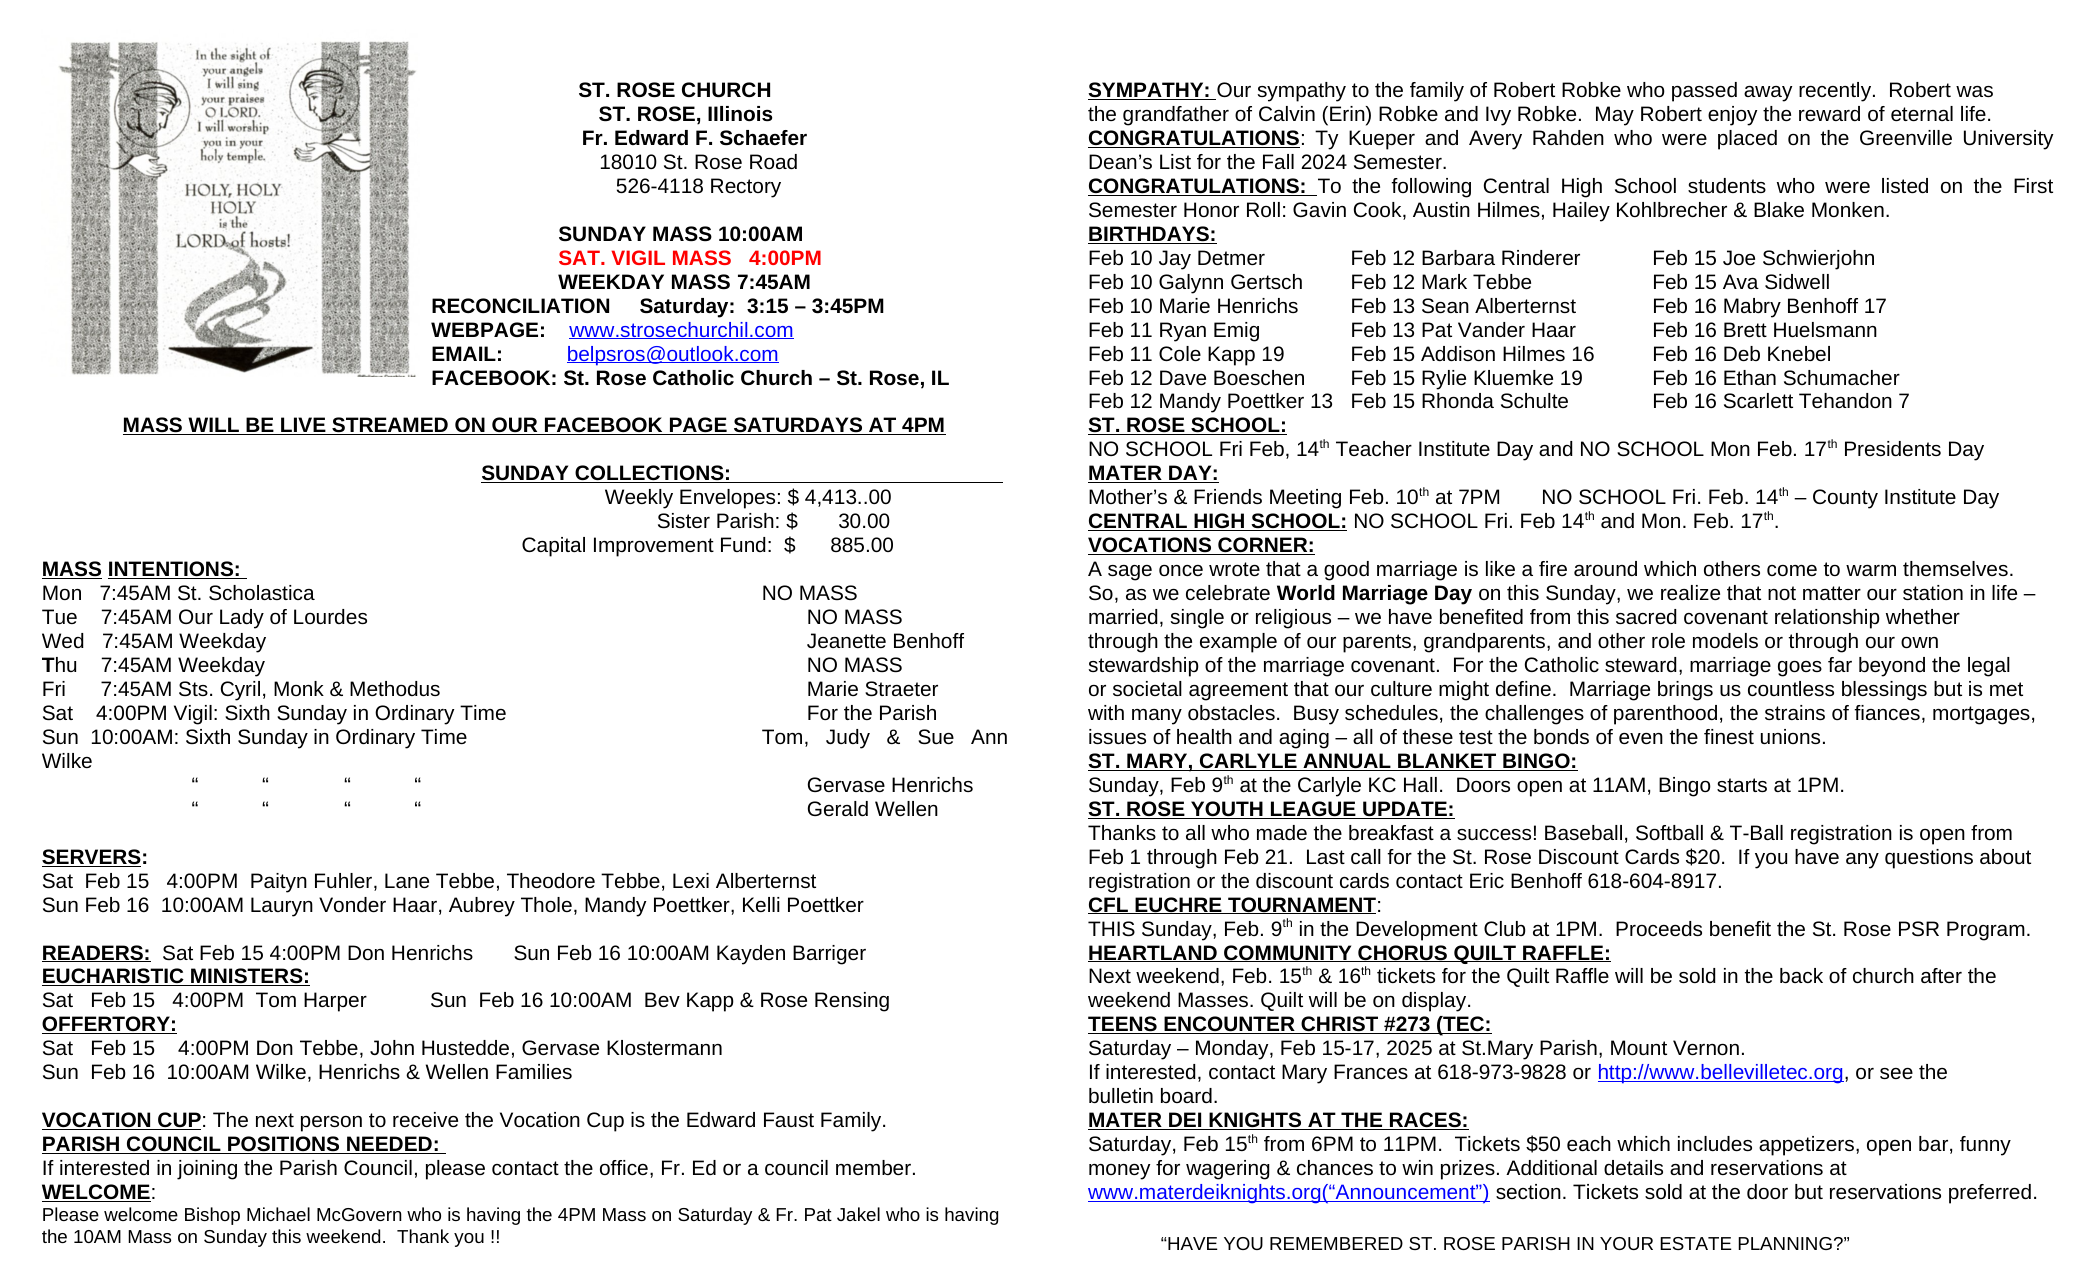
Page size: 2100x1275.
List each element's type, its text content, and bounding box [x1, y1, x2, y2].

text Tue 7:45AM Our Lady of Lourdes NO MASS [42, 605, 1008, 629]
text EMAIL: belpsros@outlook.com [420, 341, 1008, 365]
text ST. MARY, CARLYLE ANNUAL BLANKET BINGO: [1088, 749, 2063, 773]
text CFL EUCHRE TOURNAMENT: [1088, 892, 2063, 916]
text So, as we celebrate World Marriage Day on this Sunday, we realize that not matter our station in life – [1088, 581, 2063, 605]
text issues of health and aging – all of these test the bonds of even the finest unions. [1088, 725, 2063, 749]
text Fri 7:45AM Sts. Cyril, Monk & Methodus Marie Straeter [42, 677, 1008, 701]
text TEENS ENCOUNTER CHRIST #273 (TEC: [1088, 1012, 2063, 1036]
picture [41, 29, 420, 377]
text Wed 7:45AM Weekday Jeanette Benhoff [42, 629, 1008, 653]
text SAT. VIGIL MASS 4:00PM [420, 246, 1008, 269]
text WEEKDAY MASS 7:45AM [420, 269, 1008, 293]
text ST. R CH [420, 78, 1017, 102]
text Feb 11 Ryan Emig Feb 13 Pat Vander Haar Feb 16 Brett Huelsmann [1088, 317, 2055, 341]
text Sunday, Feb 9th at the Carlyle KC Hall. Doors open at 11AM, Bingo starts at 1PM. [1088, 773, 2063, 797]
text “ “ “ “ Gervase Henrichs [42, 773, 1008, 797]
text stewardship of the marriage covenant. For the Catholic steward, marriage goes far beyond the legal [1088, 653, 2063, 677]
text Mother’s & Friends Meeting Feb. 10th at 7PM NO SCHOOL Fri. Feb. 14th – County Institute Day [1088, 485, 2055, 509]
text Feb 10 Marie Henrichs Feb 13 Sean Alberternst Feb 16 Mabry Benhoff 17 [1088, 293, 2055, 317]
text CENTRAL HIGH SCHOOL: NO SCHOOL Fri. Feb 14th and Mon. Feb. 17th. [1088, 509, 2055, 533]
text ST. ROSE YOUTH LEAGUE UPDATE: [1088, 797, 2063, 821]
text NO SCHOOL Fri Feb, 14th Teacher Institute Day and NO SCHOOL Mon Feb. 17th Presidents Day [1088, 437, 2055, 461]
text 18010 St. Rose Road [420, 150, 1008, 174]
text Please welcome Bishop Michael McGovern who is having the 4PM Mass on Saturday & Fr. Pat Jakel who is having the 10AM Mass on Sunday this weekend. Thank you !! [42, 1204, 1017, 1247]
text Sat 4:00PM Vigil: Sixth Sunday in Ordinary Time For the Parish [42, 701, 1008, 725]
text the grandfather of Calvin (Erin) Robke and Ivy Robke. May Robert enjoy the reward of eternal life. [1088, 102, 2055, 126]
text MATER DAY: [1088, 461, 2055, 485]
text Sat Feb 15 4:00PM Tom Harper Sun Feb 16 10:00AM Bev Kapp & Rose Rensing [42, 988, 1008, 1012]
text SUNDAY COLLECTIONS: [42, 461, 1008, 485]
text A sage once wrote that a good marriage is like a fire around which others come to warm themselves. [1088, 557, 2063, 581]
text or societal agreement that our culture might define. Marriage brings us countless blessings but is met [1088, 677, 2063, 701]
text Sat Feb 15 4:00PM Paityn Fuhler, Lane Tebbe, Theodore Tebbe, Lexi Alberternst [42, 868, 1008, 892]
text FACEBOOK: St. Rose Catholic Church – St. Rose, IL [42, 365, 1008, 389]
text through the example of our parents, grandparents, and other role models or through our own [1088, 629, 2063, 653]
text VOCATIONS CORNER: [1088, 533, 2055, 557]
text Feb 10 Galynn Gertsch Feb 12 Mark Tebbe Feb 15 Ava Sidwell [1088, 269, 2055, 293]
text SERVERS: [42, 844, 1008, 868]
text Feb 1 through Feb 21. Last call for the St. Rose Discount Cards $20. If you have any questions about [1088, 844, 2063, 868]
text married, single or religious – we have benefited from this sacred covenant relationship whether [1088, 605, 2063, 629]
text EUCHARISTIC MINISTERS: [42, 964, 1008, 988]
text HEARTLAND COMMUNITY CHORUS QUILT RAFFLE: [1088, 940, 2063, 964]
text RECONCILIATION Saturday: 3:15 – 3:45PM [420, 293, 1008, 317]
text 526-4118 Rectory [420, 174, 1008, 198]
text SYMPATHY: Our sympathy to the family of Robert Robke who passed away recently. Robert was [1088, 78, 2055, 102]
text If interested in joining the Parish Council, please contact the office, Fr. Ed or a council member. [42, 1156, 1017, 1180]
text Saturday – Monday, Feb 15-17, 2025 at St.Mary Parish, Mount Vernon. [1088, 1036, 2063, 1060]
text bulletin board. [1088, 1084, 2063, 1108]
text VOCATION CUP: The next person to receive the Vocation Cup is the Edward Faust Family. [42, 1108, 1008, 1132]
text WELCOME: [42, 1180, 1017, 1204]
text with many obstacles. Busy schedules, the challenges of parenthood, the strains of fiances, mortgages, [1088, 701, 2063, 725]
text READERS: Sat Feb 15 4:00PM Don Henrichs Sun Feb 16 10:00AM Kayden Barriger [42, 940, 1008, 964]
text Feb 12 Mandy Poettker 13 Feb 15 Rhonda Schulte Feb 16 Scarlett Tehandon 7 [1088, 389, 2055, 413]
text ST. ROSE SCHOOL: [1088, 413, 2055, 437]
text MASS INTENTIONS: [42, 557, 1008, 581]
text WEBPAGE: www.strosechurchil.com [420, 317, 1008, 341]
text Capital Improvement Fund: $ 885.00 [42, 533, 1008, 557]
text SUNDAY MASS 10:00AM [420, 222, 1008, 246]
text OFFERTORY: [42, 1012, 1008, 1036]
text Mon 7:45AM St. Scholastica NO MASS [42, 581, 1008, 605]
text “ “ “ “ Gerald Wellen [42, 797, 1008, 821]
text Saturday, Feb 15th from 6PM to 11PM. Tickets $50 each which includes appetizers, open bar, funny money for wagering & chances to win prizes. Additional details and reservations at www.materdeiknights.org(“Announcement”) section. Tickets sold at the door but reservations preferred. [1088, 1132, 2063, 1204]
text ST. ROSE, IIlinois [420, 102, 1017, 126]
text CONGRATULATIONS: Ty Kueper and Avery Rahden who were placed on the Greenville University Dean’s List for the Fall 2024 Semester. [1088, 126, 2055, 174]
text Sister Parish: $ 30.00 [42, 509, 1008, 533]
text Next weekend, Feb. 15th & 16th tickets for the Quilt Raffle will be sold in the back of church after the weekend Masses. Quilt will be on display. [1088, 964, 2063, 1012]
text Sun 10:00AM: Sixth Sunday in Ordinary Time Tom, Judy & Sue Ann Wilke [42, 725, 1008, 773]
text Feb 10 Jay Detmer Feb 12 Barbara Rinderer Feb 15 Joe Schwierjohn [1088, 246, 2055, 269]
text CONGRATULATIONS: To the following Central High School students who were listed on the First Semester Honor Roll: Gavin Cook, Austin Hilmes, Hailey Kohlbrecher & Blake Monken. [1088, 174, 2055, 222]
text “HAVE YOU REMEMBERED ST. ROSE PARISH IN YOUR ESTATE PLANNING?” [1088, 1233, 2063, 1254]
text Weekly Envelopes: $ 4,413..00 [42, 485, 1008, 509]
text registration or the discount cards contact Eric Benhoff 618-604-8917. [1088, 868, 2063, 892]
text Thu 7:45AM Weekday NO MASS [42, 653, 1008, 677]
text MASS WILL BE LIVE STREAMED ON OUR FACEBOOK PAGE SATURDAYS AT 4PM [42, 413, 1008, 461]
text Feb 12 Dave Boeschen Feb 15 Rylie Kluemke 19 Feb 16 Ethan Schumacher [1088, 365, 2055, 389]
text THIS Sunday, Feb. 9th in the Development Club at 1PM. Proceeds benefit the St. Rose PSR Program. [1088, 916, 2063, 940]
text Sat Feb 15 4:00PM Don Tebbe, John Hustedde, Gervase Klostermann [42, 1036, 1008, 1060]
text Thanks to all who made the breakfast a success! Baseball, Softball & T-Ball registration is open from [1088, 821, 2063, 844]
text Fr. Edward F. Schaefer [420, 126, 1017, 150]
text MATER DEI KNIGHTS AT THE RACES: [1088, 1108, 2063, 1132]
text Sun Feb 16 10:00AM Wilke, Henrichs & Wellen Families [42, 1060, 1008, 1084]
text If interested, contact Mary Frances at 618-973-9828 or http://www.bellevilletec.org, or see the [1088, 1060, 2063, 1084]
text Sun Feb 16 10:00AM Lauryn Vonder Haar, Aubrey Thole, Mandy Poettker, Kelli Poettker [42, 892, 1008, 916]
text BIRTHDAYS: [1088, 222, 2055, 246]
text Feb 11 Cole Kapp 19 Feb 15 Addison Hilmes 16 Feb 16 Deb Knebel [1088, 341, 2055, 365]
text PARISH COUNCIL POSITIONS NEEDED: [42, 1132, 1017, 1156]
